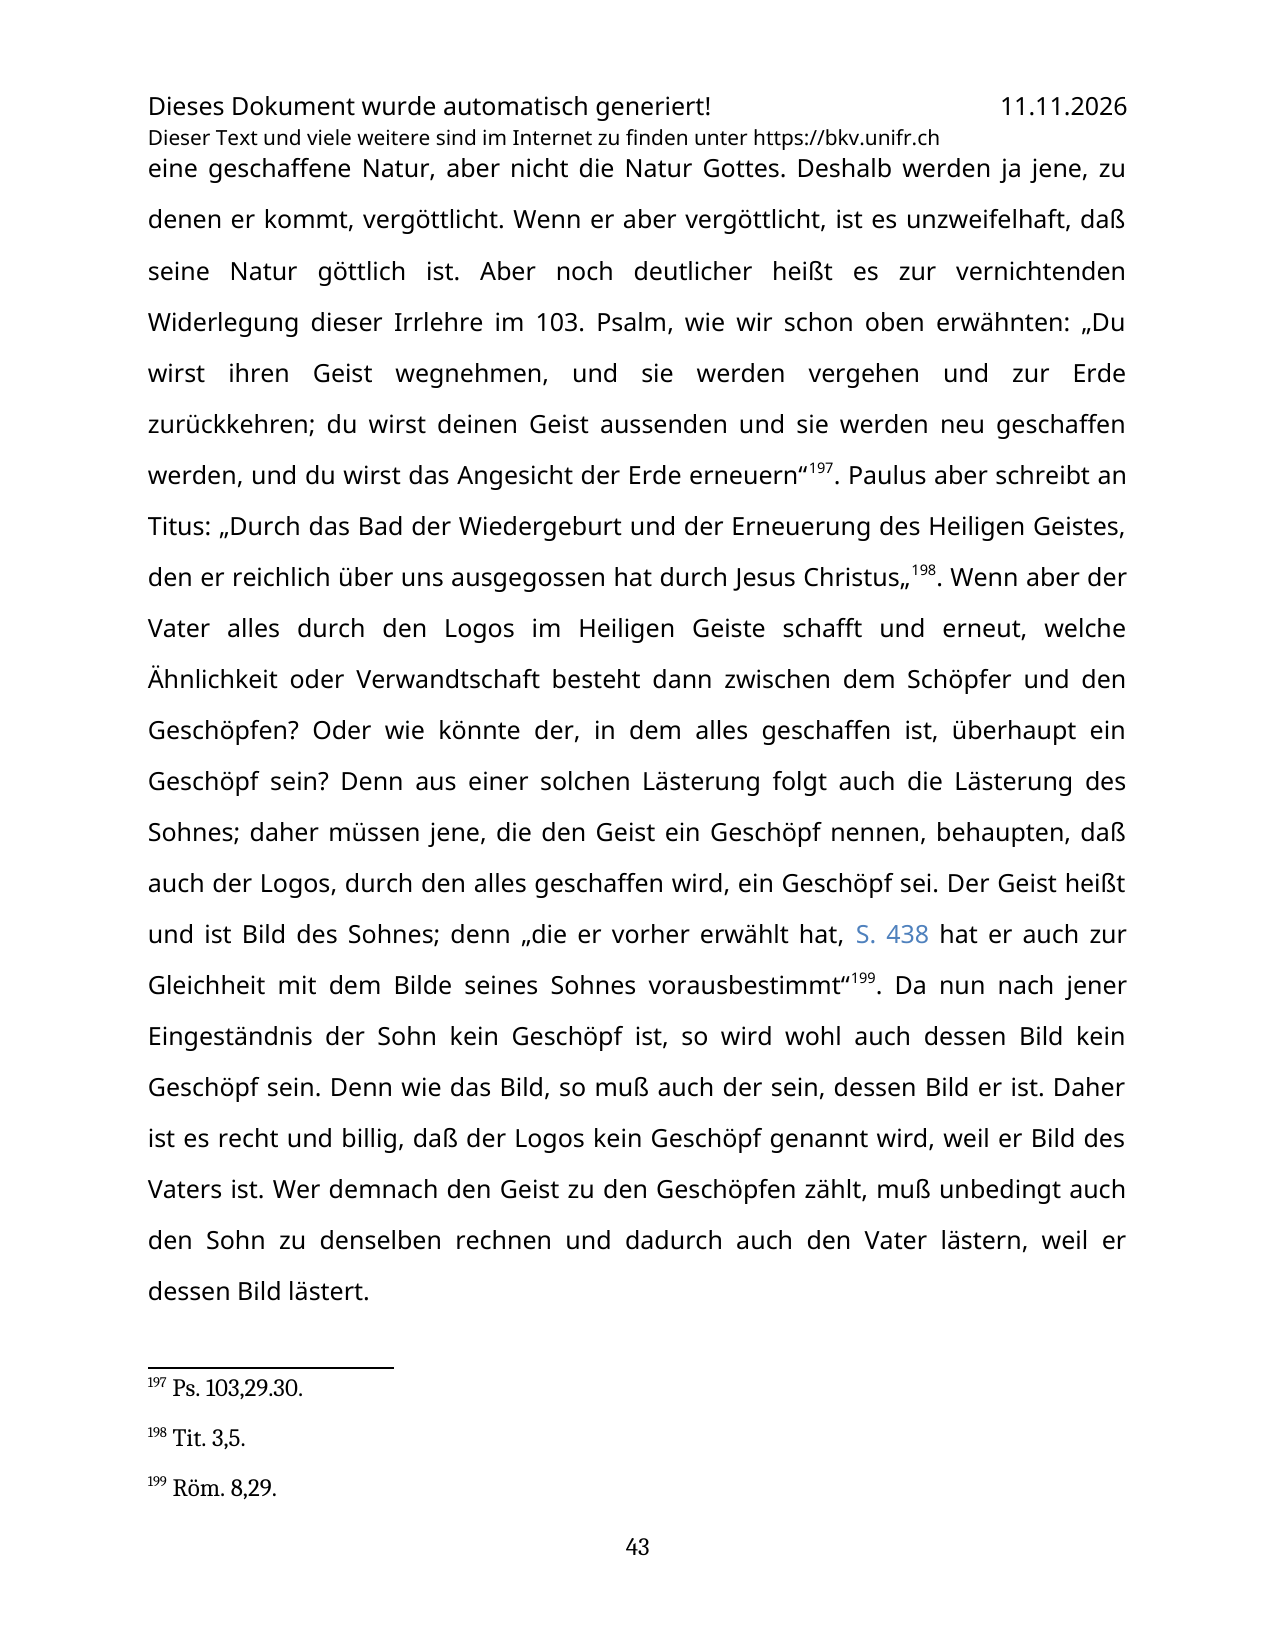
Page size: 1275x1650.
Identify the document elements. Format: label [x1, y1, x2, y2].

text [148, 151, 1127, 1308]
